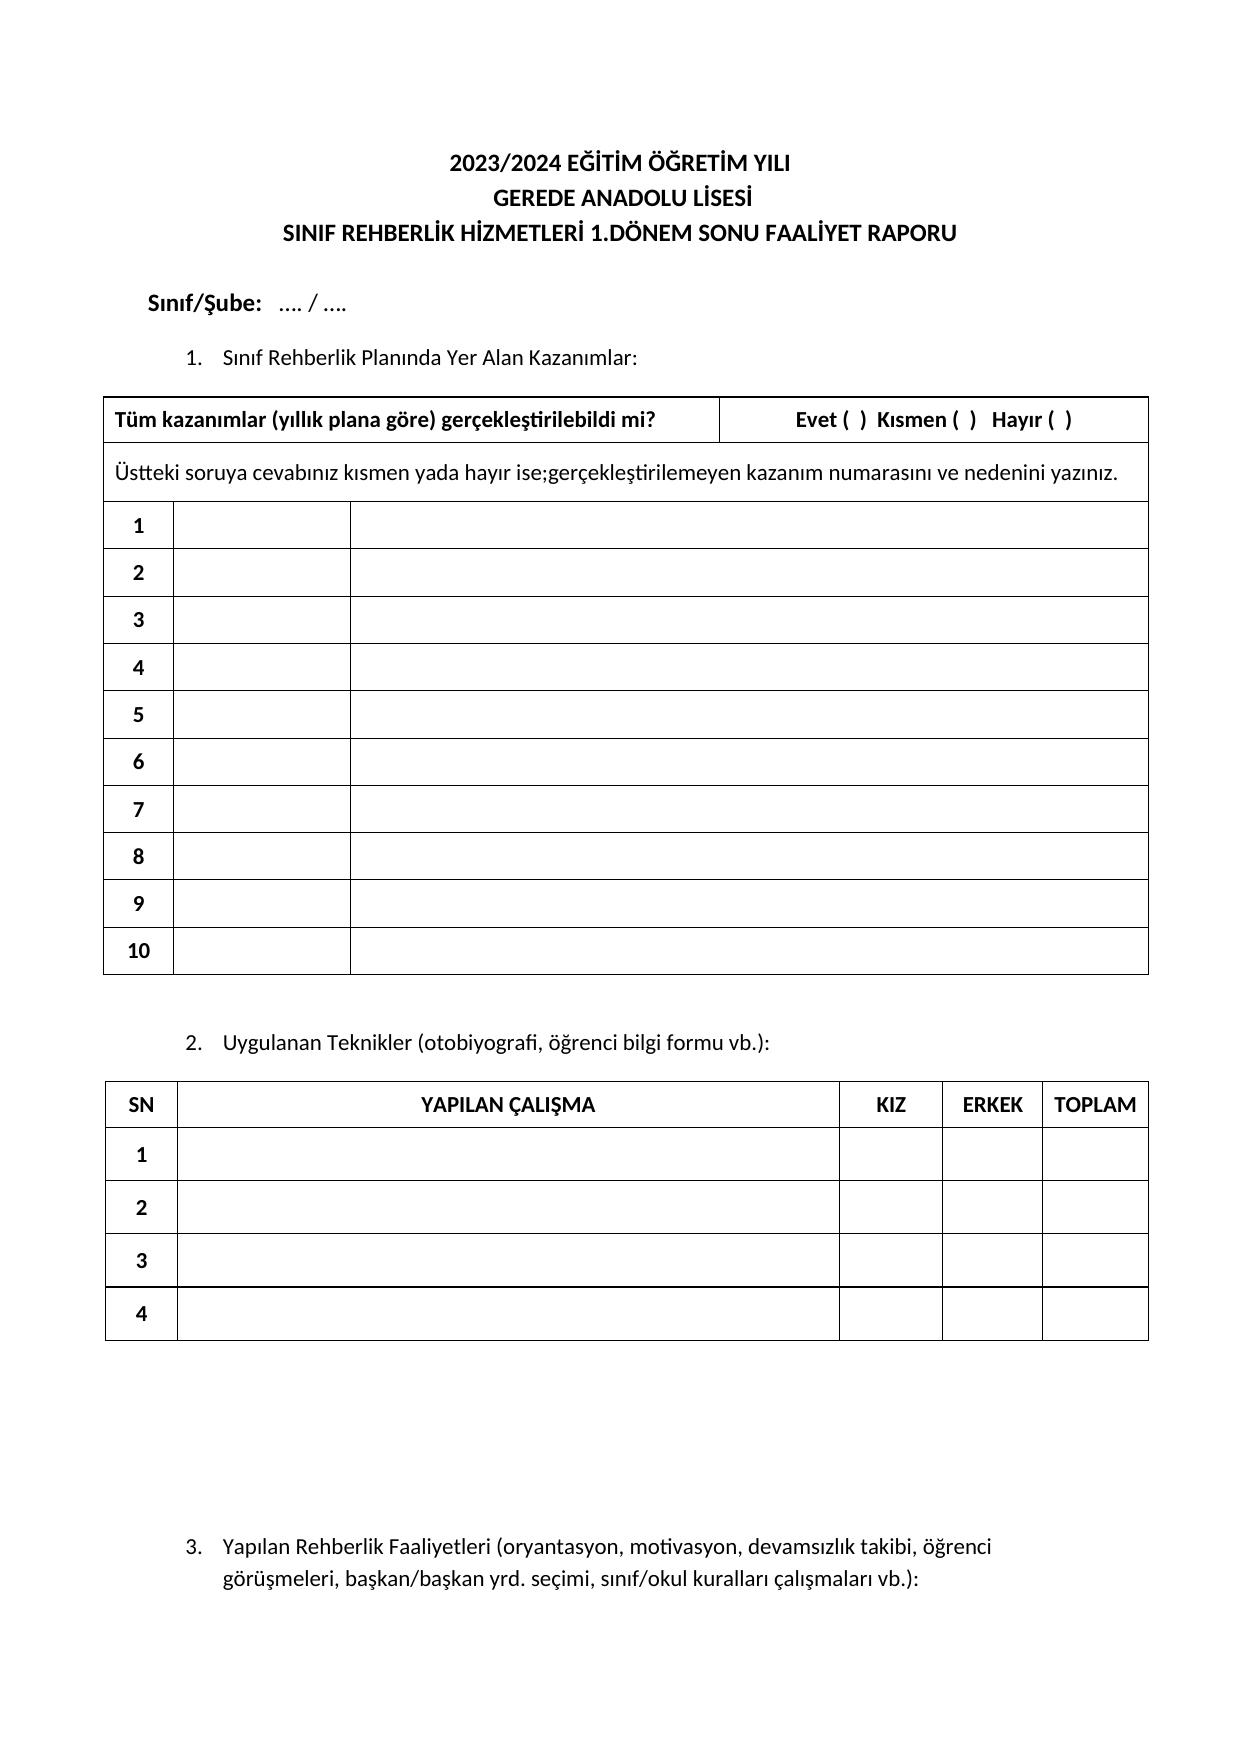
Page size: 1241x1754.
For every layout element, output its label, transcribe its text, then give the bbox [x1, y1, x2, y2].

table_cell [351, 691, 1148, 737]
table_cell 4 [104, 644, 173, 690]
table_cell [351, 880, 1148, 927]
table_cell [178, 1234, 839, 1286]
table_cell [351, 739, 1148, 785]
table_cell [943, 1181, 1042, 1233]
table_cell 10 [104, 928, 173, 974]
table_cell [174, 691, 350, 737]
table_cell [174, 833, 350, 879]
table_cell [351, 833, 1148, 879]
table_cell [351, 928, 1148, 974]
table_header ERKEK [943, 1082, 1042, 1127]
text Sınıf/Şube: …. / …. [148, 288, 1093, 318]
table_cell 7 [104, 786, 173, 832]
text GEREDE ANADOLU LİSESİ [148, 183, 1093, 213]
table_cell [840, 1288, 942, 1339]
table_cell [943, 1128, 1042, 1180]
table_cell 2 [106, 1181, 177, 1233]
table_cell Üstteki soruya cevabınız kısmen yada hayır ise;gerçekleştirilemeyen kazanım numarasını ve nedenini yazınız. [104, 443, 1148, 501]
table_cell [174, 597, 350, 643]
table_cell 3 [104, 597, 173, 643]
table_cell [178, 1181, 839, 1233]
table_cell 2 [104, 549, 173, 596]
list Uygulanan Teknikler (otobiyografi, öğrenci bilgi formu vb.): [185, 1028, 1093, 1056]
table_header Tüm kazanımlar (yıllık plana göre) gerçekleştirilebildi mi? [104, 398, 719, 442]
table_cell [943, 1288, 1042, 1339]
table_cell [178, 1128, 839, 1180]
table_cell [174, 739, 350, 785]
table_cell [174, 786, 350, 832]
list Yapılan Rehberlik Faaliyetleri (oryantasyon, motivasyon, devamsızlık takibi, öğrenci görüşmeleri, başkan/başkan yrd. seçimi, sınıf/okul kuralları çalışmaları vb.): [185, 1532, 1093, 1592]
table_cell [840, 1181, 942, 1233]
table_header Evet ( ) Kısmen ( ) Hayır ( ) [720, 398, 1148, 442]
table_cell [1043, 1288, 1148, 1339]
table_header KIZ [840, 1082, 942, 1127]
table_cell 1 [106, 1128, 177, 1180]
table_cell [1043, 1234, 1148, 1286]
table_cell [178, 1288, 839, 1339]
table_cell [174, 549, 350, 596]
table_cell 4 [106, 1288, 177, 1339]
table_cell [351, 644, 1148, 690]
table_cell 3 [106, 1234, 177, 1286]
table_cell [174, 880, 350, 927]
table_cell [351, 597, 1148, 643]
table_header YAPILAN ÇALIŞMA [178, 1082, 839, 1127]
text SINIF REHBERLİK HİZMETLERİ 1.DÖNEM SONU FAALİYET RAPORU [148, 218, 1093, 248]
table_cell 9 [104, 880, 173, 927]
table_cell 8 [104, 833, 173, 879]
table_cell [1043, 1128, 1148, 1180]
table_cell 5 [104, 691, 173, 737]
table_cell [840, 1128, 942, 1180]
table_cell [174, 644, 350, 690]
table_cell [174, 502, 350, 548]
table_header TOPLAM [1043, 1082, 1148, 1127]
table_cell [351, 502, 1148, 548]
table_cell [840, 1234, 942, 1286]
text 2023/2024 EĞİTİM ÖĞRETİM YILI [148, 148, 1093, 178]
list Sınıf Rehberlik Planında Yer Alan Kazanımlar: [185, 343, 1093, 371]
table_cell 6 [104, 739, 173, 785]
table_cell 1 [104, 502, 173, 548]
table_cell [351, 786, 1148, 832]
table_cell [1043, 1181, 1148, 1233]
table_cell [351, 549, 1148, 596]
table_header SN [106, 1082, 177, 1127]
table_cell [943, 1234, 1042, 1286]
table_cell [174, 928, 350, 974]
